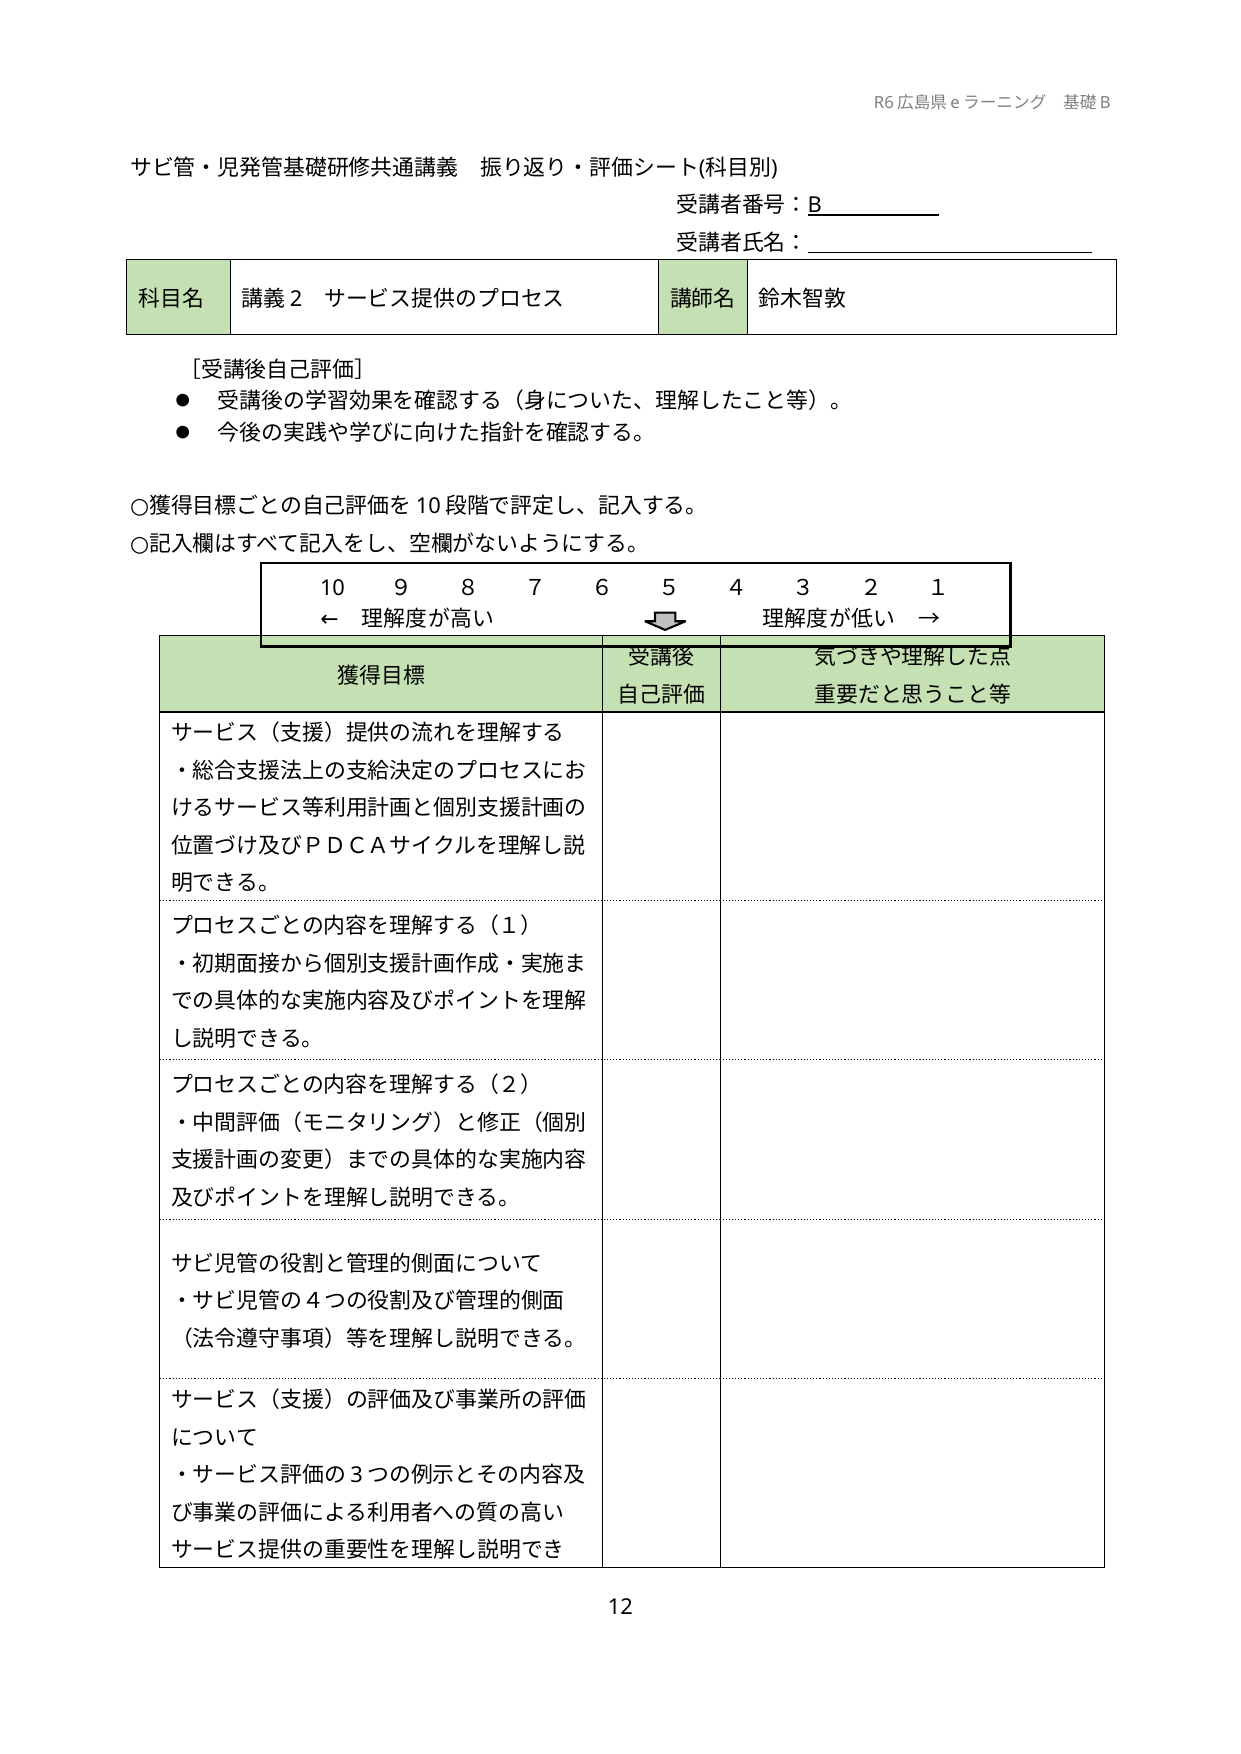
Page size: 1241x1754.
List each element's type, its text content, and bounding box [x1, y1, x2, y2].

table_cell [160, 1378, 602, 1567]
table_cell [721, 713, 1104, 900]
table_cell [603, 1378, 720, 1567]
table_cell [603, 713, 720, 900]
text 受講者番号：B [676, 184, 1110, 222]
table_cell プロセスごとの内容を理解する（２） ・中間評価（モニタリング）と修正（個別支援計画の変更）までの具体的な実施内容及びポイントを理解し説明できる。 [160, 1059, 602, 1219]
table_cell [721, 1219, 1104, 1378]
table_cell サービス（支援）提供の流れを理解する ・総合支援法上の支給決定のプロセスにおけるサービス等利用計画と個別支援計画の位置づけ及びＰＤＣＡサイクルを理解し説明できる。 [160, 713, 602, 900]
table_header 科目名 [127, 260, 230, 334]
table_cell [721, 1059, 1104, 1219]
table_header 講義2 サービス提供のプロセス [231, 260, 658, 334]
table_cell サビ児管の役割と管理的側面について ・サビ児管の４つの役割及び管理的側面（法令遵守事項）等を理解し説明できる。 [160, 1219, 602, 1378]
table_cell [721, 1378, 1104, 1567]
table_cell [603, 900, 720, 1059]
text ○獲得目標ごとの自己評価を10段階で評定し、記入する。 [130, 335, 1110, 523]
table_cell [603, 1059, 720, 1219]
table_header 獲得目標 [160, 636, 602, 711]
list 受講者氏名： [676, 222, 1110, 259]
text サビ管・児発管基礎研修共通講義 振り返り・評価シート(科目別) [130, 147, 1110, 184]
table_header 講師名 [659, 260, 747, 334]
table_cell [603, 1219, 720, 1378]
table_header 受講後 自己評価 [603, 648, 720, 711]
table_cell プロセスごとの内容を理解する（１） ・初期面接から個別支援計画作成・実施までの具体的な実施内容及びポイントを理解し説明できる。 [160, 900, 602, 1059]
table_header 気づきや理解した点 重要だと思うこと等 [721, 636, 1104, 711]
text ○記入欄はすべて記入をし、空欄がないようにする。 [130, 523, 1110, 560]
table_cell [721, 900, 1104, 1059]
table_header 鈴木智敦 [748, 260, 1116, 334]
